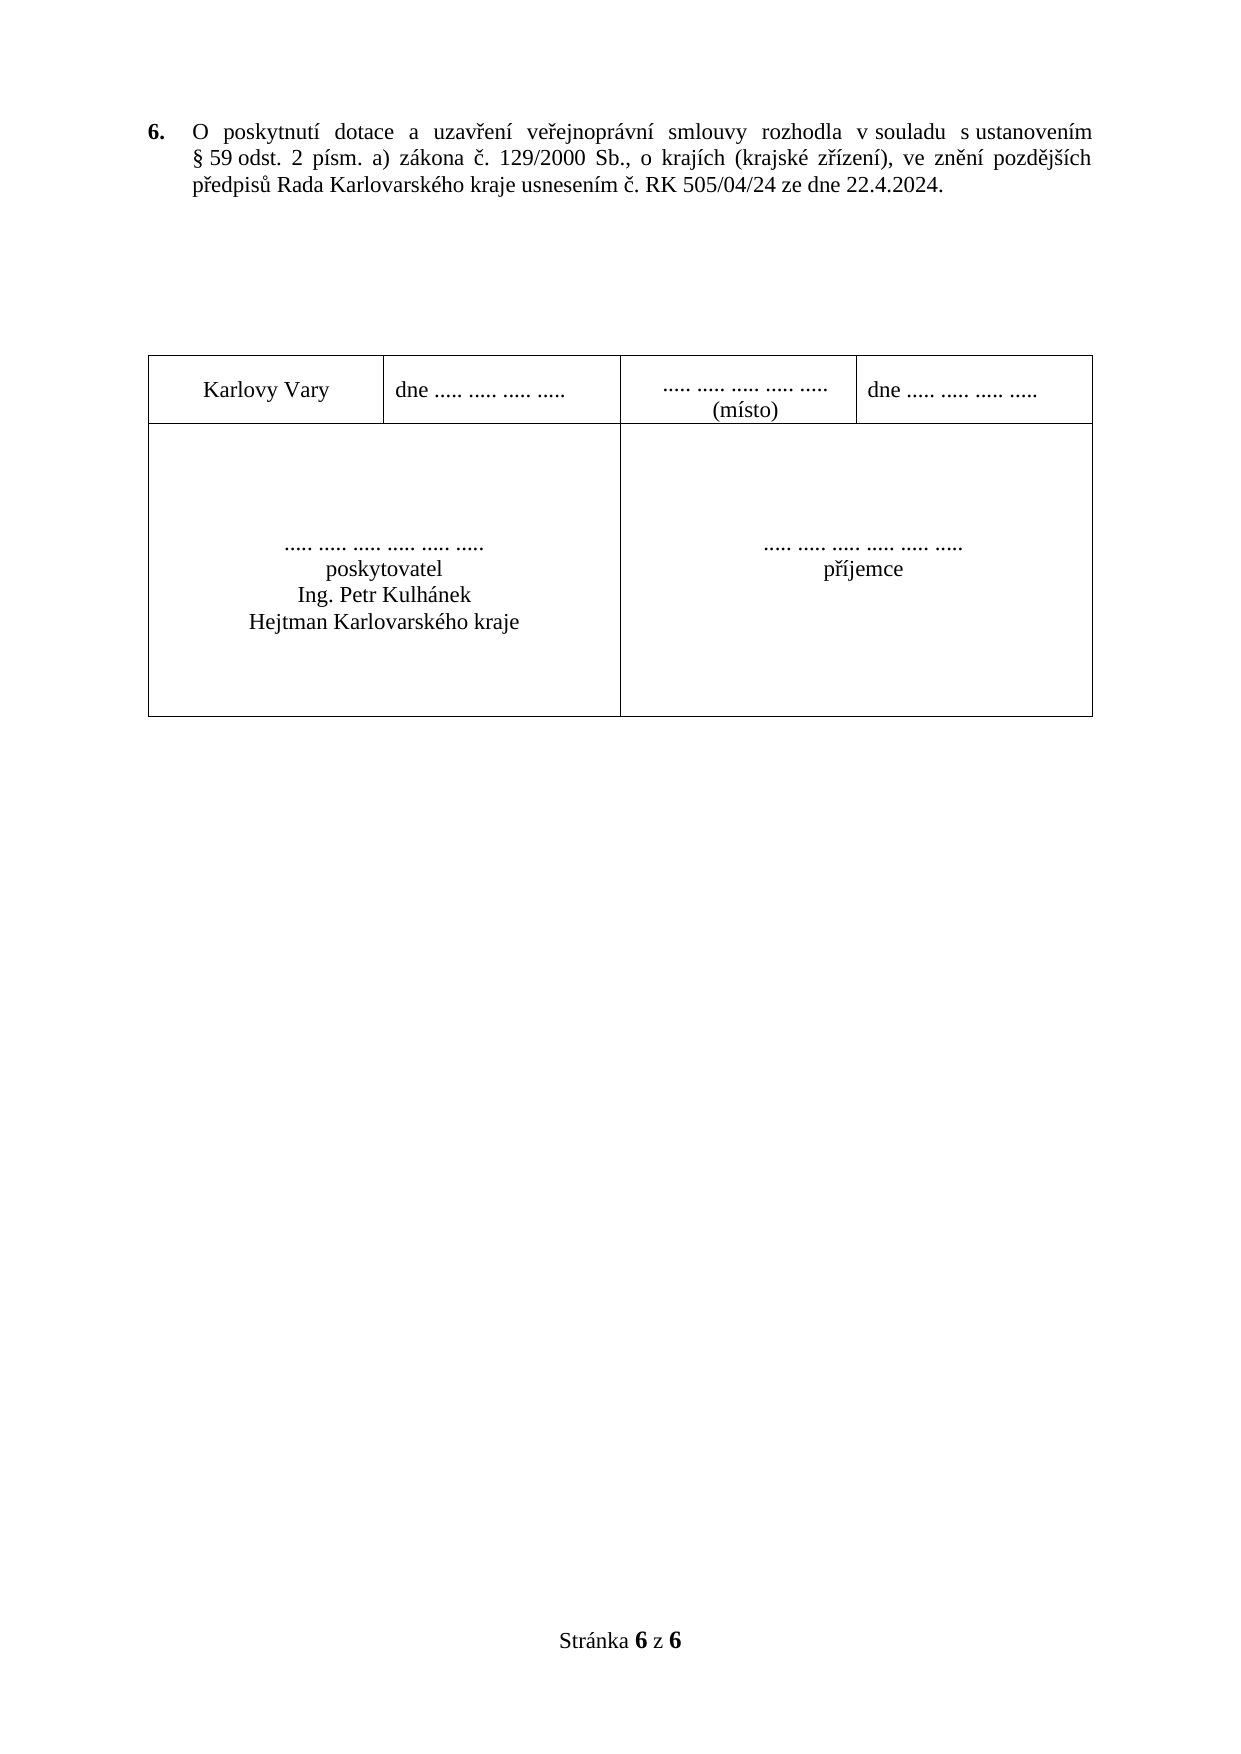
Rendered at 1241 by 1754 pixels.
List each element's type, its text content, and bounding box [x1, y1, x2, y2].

table_cell ..... ..... ..... ..... ..... ..... příjemce [621, 424, 1092, 716]
table_header ..... ..... ..... ..... ..... (místo) [621, 356, 856, 422]
table_cell ..... ..... ..... ..... ..... ..... poskytovatel Ing. Petr Kulhánek Hejtman Karlovarského kraje [149, 424, 620, 716]
list O poskytnutí dotace a uzavření veřejnoprávní smlouvy rozhodla v souladu s ustanovením § 59 odst. 2 písm. a) zákona č. 129/2000 Sb., o krajích (krajské zřízení), ve znění pozdějších předpisů Rada Karlovarského kraje usnesením č. RK 505/04/24 ze dne 22.4.2024. [148, 118, 1092, 197]
table_header dne ..... ..... ..... ..... [857, 356, 1092, 422]
table_header Karlovy Vary [149, 356, 383, 422]
table_header dne ..... ..... ..... ..... [384, 356, 620, 422]
